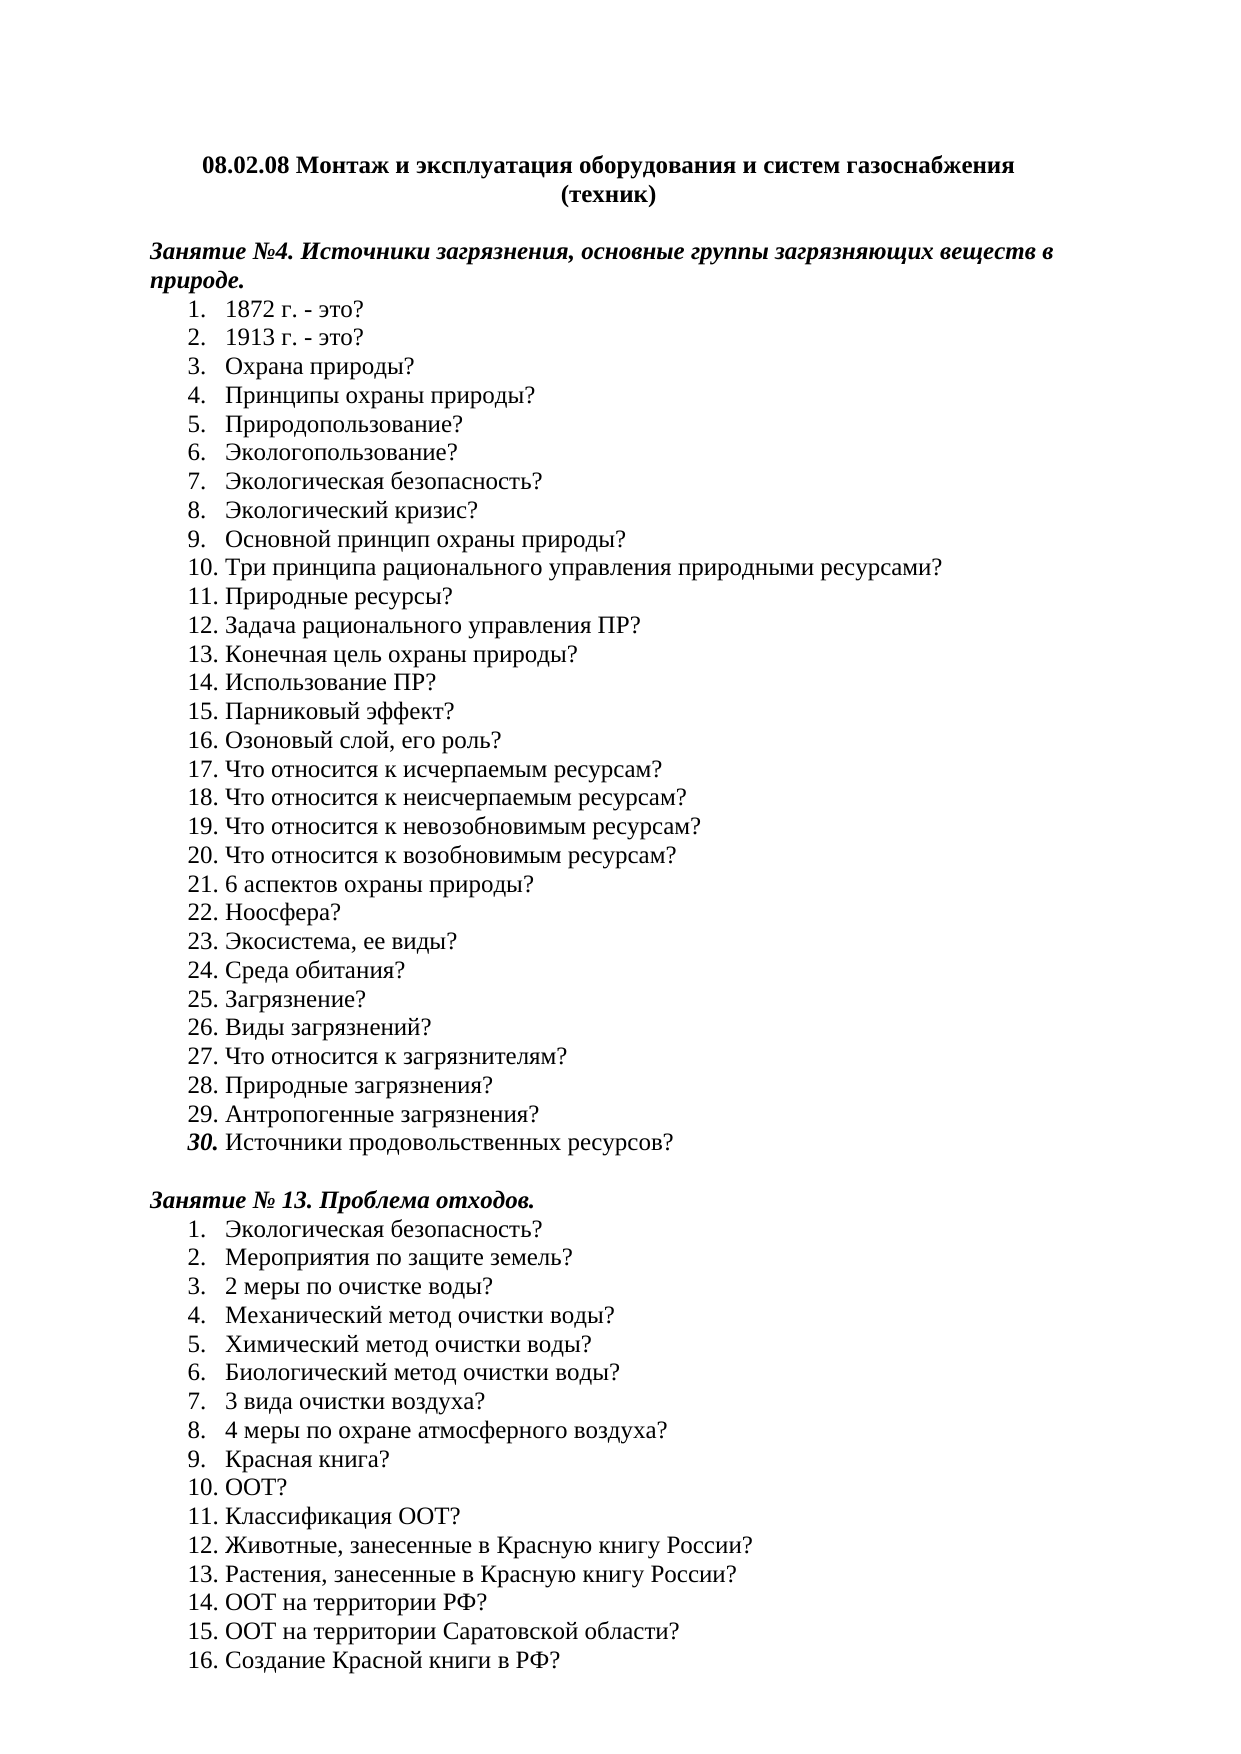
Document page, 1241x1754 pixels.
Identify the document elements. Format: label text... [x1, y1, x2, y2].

text Занятие №4. Источники загрязнения, основные группы загрязняющих веществ в природе. [150, 236, 1067, 294]
list Конечная цель охраны природы? [187, 639, 1067, 667]
list Животные, занесенные в Красную книгу России? [187, 1530, 1067, 1559]
list Загрязнение? [187, 984, 1067, 1012]
list 1913 г. - это? [187, 322, 1067, 351]
list Что относится к исчерпаемым ресурсам? [187, 754, 1067, 782]
list ООТ на территории Саратовской области? [187, 1616, 1067, 1645]
list Озоновый слой, его роль? [187, 725, 1067, 754]
list Что относится к возобновимым ресурсам? [187, 840, 1067, 869]
list 4 меры по охране атмосферного воздуха? [187, 1415, 1067, 1444]
list ООТ? [187, 1472, 1067, 1501]
list Что относится к невозобновимым ресурсам? [187, 811, 1067, 840]
list Три принципа рационального управления природными ресурсами? [187, 552, 1067, 581]
list Экологический кризис? [187, 495, 1067, 524]
text 08.02.08 Монтаж и эксплуатация оборудования и систем газоснабжения [150, 150, 1067, 179]
text Занятие № 13. Проблема отходов. [150, 1185, 1067, 1214]
list Принципы охраны природы? [187, 380, 1067, 409]
list Источники продовольственных ресурсов? [187, 1127, 1067, 1156]
list Мероприятия по защите земель? [187, 1242, 1067, 1271]
list Виды загрязнений? [187, 1012, 1067, 1041]
list 6 аспектов охраны природы? [187, 869, 1067, 897]
list Природные ресурсы? [187, 581, 1067, 610]
list Создание Красной книги в РФ? [187, 1645, 1067, 1674]
list Что относится к загрязнителям? [187, 1041, 1067, 1070]
list Экологическая безопасность? [187, 1214, 1067, 1242]
list Охрана природы? [187, 351, 1067, 380]
list Механический метод очистки воды? [187, 1300, 1067, 1329]
list Ноосфера? [187, 897, 1067, 926]
list 1872 г. - это? [187, 294, 1067, 322]
list Природопользование? [187, 409, 1067, 437]
list ООТ на территории РФ? [187, 1587, 1067, 1616]
list Красная книга? [187, 1444, 1067, 1472]
list Антропогенные загрязнения? [187, 1099, 1067, 1127]
list Парниковый эффект? [187, 696, 1067, 725]
list Биологический метод очистки воды? [187, 1357, 1067, 1386]
list Растения, занесенные в Красную книгу России? [187, 1559, 1067, 1587]
list 3 вида очистки воздуха? [187, 1386, 1067, 1415]
text (техник) [150, 179, 1067, 207]
list Экологопользование? [187, 437, 1067, 466]
list Основной принцип охраны природы? [187, 524, 1067, 552]
list 2 меры по очистке воды? [187, 1271, 1067, 1300]
list Задача рационального управления ПР? [187, 610, 1067, 639]
list Классификация ООТ? [187, 1501, 1067, 1530]
list Экологическая безопасность? [187, 466, 1067, 495]
list Химический метод очистки воды? [187, 1329, 1067, 1357]
list Экосистема, ее виды? [187, 926, 1067, 955]
list Природные загрязнения? [187, 1070, 1067, 1099]
list Что относится к неисчерпаемым ресурсам? [187, 782, 1067, 811]
list Среда обитания? [187, 955, 1067, 984]
list Использование ПР? [187, 667, 1067, 696]
